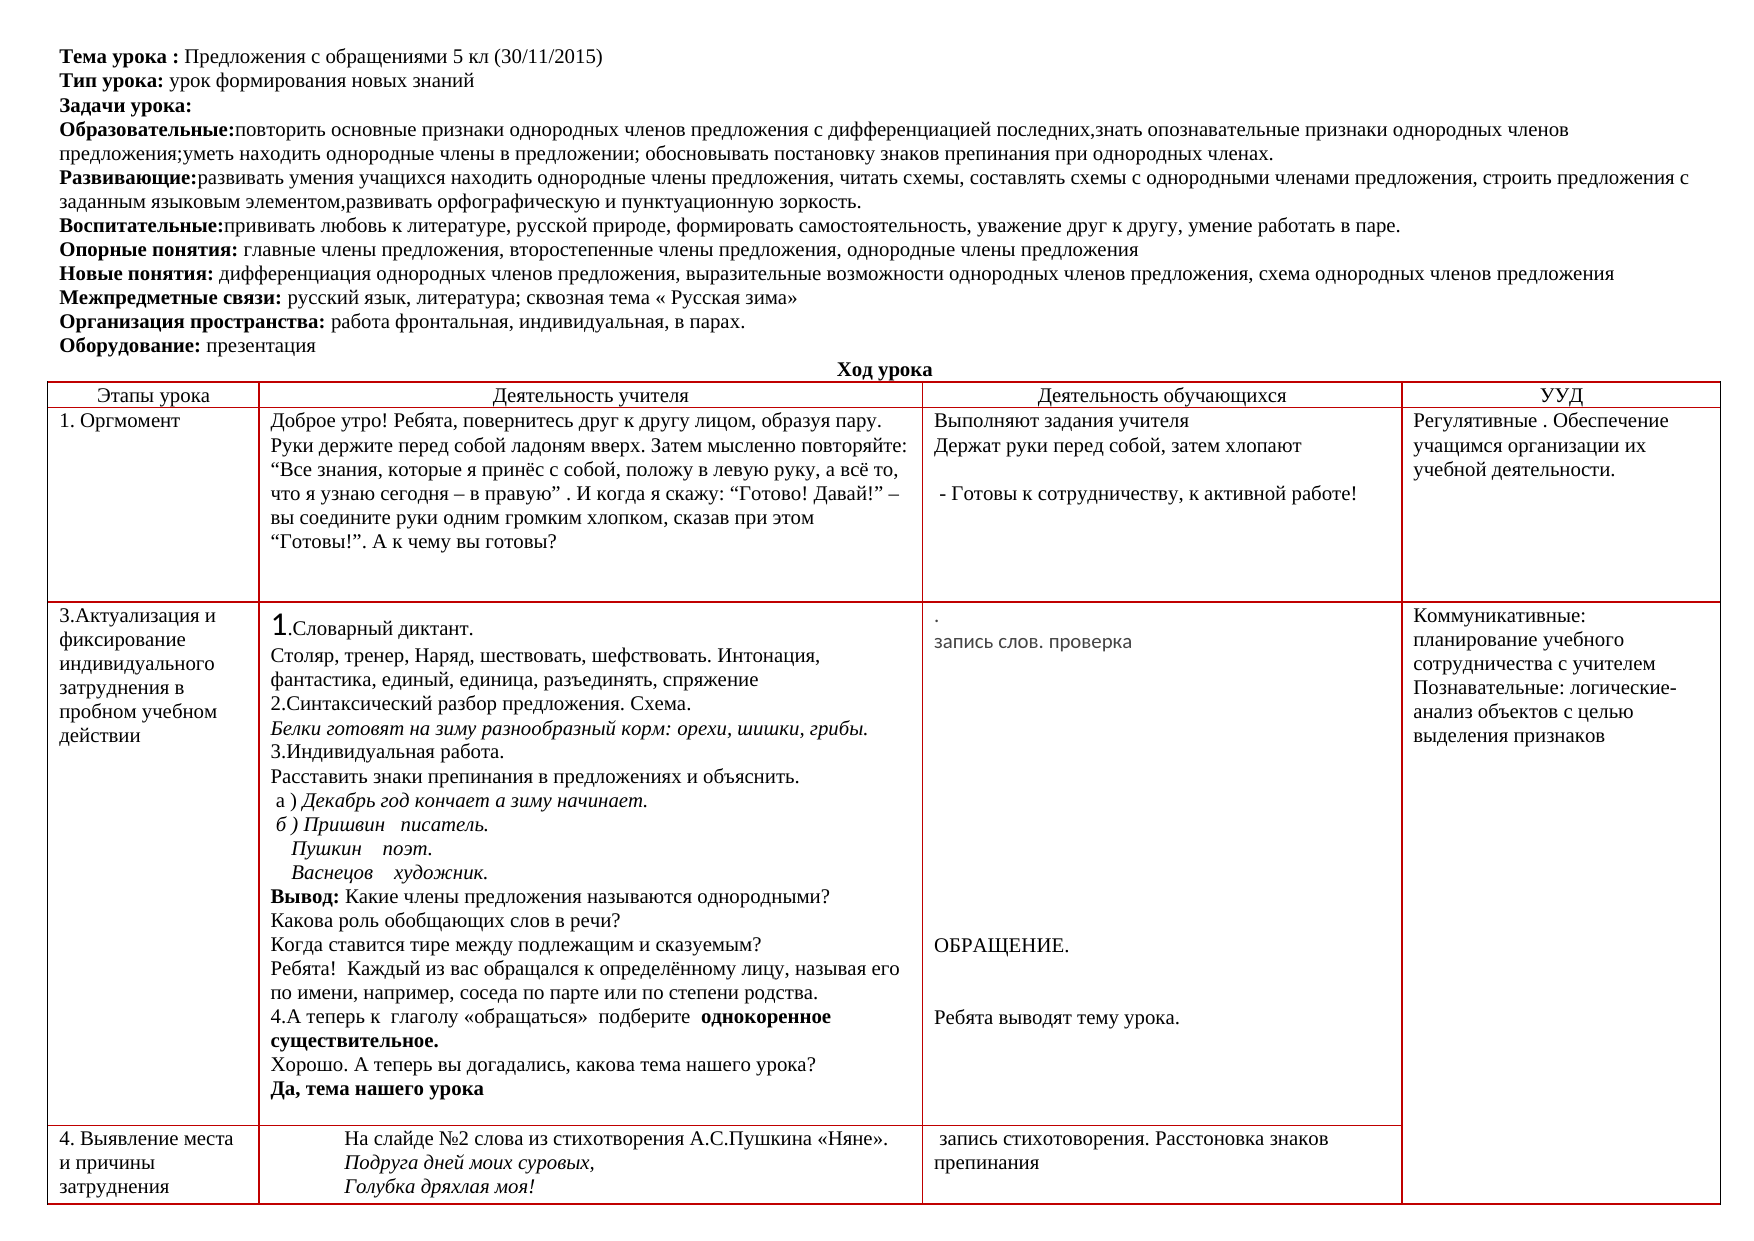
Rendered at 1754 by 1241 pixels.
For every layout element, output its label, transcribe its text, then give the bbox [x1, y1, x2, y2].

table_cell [923, 1126, 1401, 1203]
text Задачи урока: [59, 92, 1709, 117]
table_cell 3.Актуализация и фиксирование индивидуального затруднения в пробном учебном действии [48, 603, 258, 1124]
table_cell . запись слов. проверка ОБРАЩЕНИЕ. Ребята выводят тему урока. [923, 603, 1401, 1124]
table_cell Коммуникативные: планирование учебного сотрудничества с учителем Познавательные: логические- анализ объектов с целью выделения признаков [1403, 603, 1720, 1203]
text Межпредметные связи: русский язык, литература; сквозная тема « Русская зима» [59, 285, 1709, 309]
table_header Деятельность обучающихся [923, 383, 1401, 407]
text Опорные понятия: главные члены предложения, второстепенные члены предложения, однородные члены предложения [59, 237, 1709, 261]
table_cell Выполняют задания учителя Держат руки перед собой, затем хлопают - Готовы к сотрудничеству, к активной работе! [923, 408, 1401, 601]
table_cell 1. Оргмомент [48, 408, 258, 601]
text Развивающие:развивать умения учащихся находить однородные члены предложения, читать схемы, составлять схемы с однородными членами предложения, строить предложения с заданным языковым элементом,развивать орфографическую и пунктуационную зоркость. [59, 165, 1709, 213]
table_cell Регулятивные . Обеспечение учащимся организации их учебной деятельности. [1403, 408, 1720, 601]
table_cell 1.Словарный диктант. Столяр, тренер, Наряд, шествовать, шефствовать. Интонация, фантастика, единый, единица, разъединять, спряжение 2.Синтаксический разбор предложения. Схема. Белки готовят на зиму разнообразный корм: орехи, шишки, грибы. 3.Индивидуальная работа. Расставить знаки препинания в предложениях и объяснить. а ) Декабрь год кончает а зиму начинает. б ) Пришвин писатель. Пушкин поэт. Васнецов художник. Вывод: Какие члены предложения называются однородными? Какова роль обобщающих слов в речи? Когда ставится тире между подлежащим и сказуемым? Ребята! Каждый из вас обращался к определённому лицу, называя его по имени, например, соседа по парте или по степени родства. 4.А теперь к глаголу «обращаться» подберите однокоренное существительное. Хорошо. А теперь вы догадались, какова тема нашего урока? Да, тема нашего урока [260, 603, 922, 1124]
text Новые понятия: дифференциация однородных членов предложения, выразительные возможности однородных членов предложения, схема однородных членов предложения [59, 261, 1709, 285]
text Воспитательные:прививать любовь к литературе, русской природе, формировать самостоятельность, уважение друг к другу, умение работать в паре. [59, 213, 1709, 237]
text Ход урока [59, 357, 1709, 381]
text Тема урока : Предложения с обращениями 5 кл (30/11/2015) [59, 44, 1709, 68]
table_header Деятельность учителя [260, 383, 922, 407]
text Организация пространства: работа фронтальная, индивидуальная, в парах. [59, 309, 1709, 333]
table_header Этапы урока [48, 383, 258, 407]
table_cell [48, 1126, 258, 1203]
text Тип урока: урок формирования новых знаний [59, 68, 1709, 92]
table_header УУД [1403, 383, 1720, 407]
text Образовательные:повторить основные признаки однородных членов предложения с дифференциацией последних,знать опознавательные признаки однородных членов предложения;уметь находить однородные члены в предложении; обосновывать постановку знаков препинания при однородных членах. [59, 117, 1709, 165]
table_cell Доброе утро! Ребята, повернитесь друг к другу лицом, образуя пару. Руки держите перед собой ладоням вверх. Затем мысленно повторяйте: “Все знания, которые я принёс с собой, положу в левую руку, а всё то, что я узнаю сегодня – в правую” . И когда я скажу: “Готово! Давай!” – вы соедините руки одним громким хлопком, сказав при этом “Готовы!”. А к чему вы готовы? [260, 408, 922, 601]
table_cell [260, 1126, 922, 1203]
text Оборудование: презентация [59, 333, 1709, 357]
